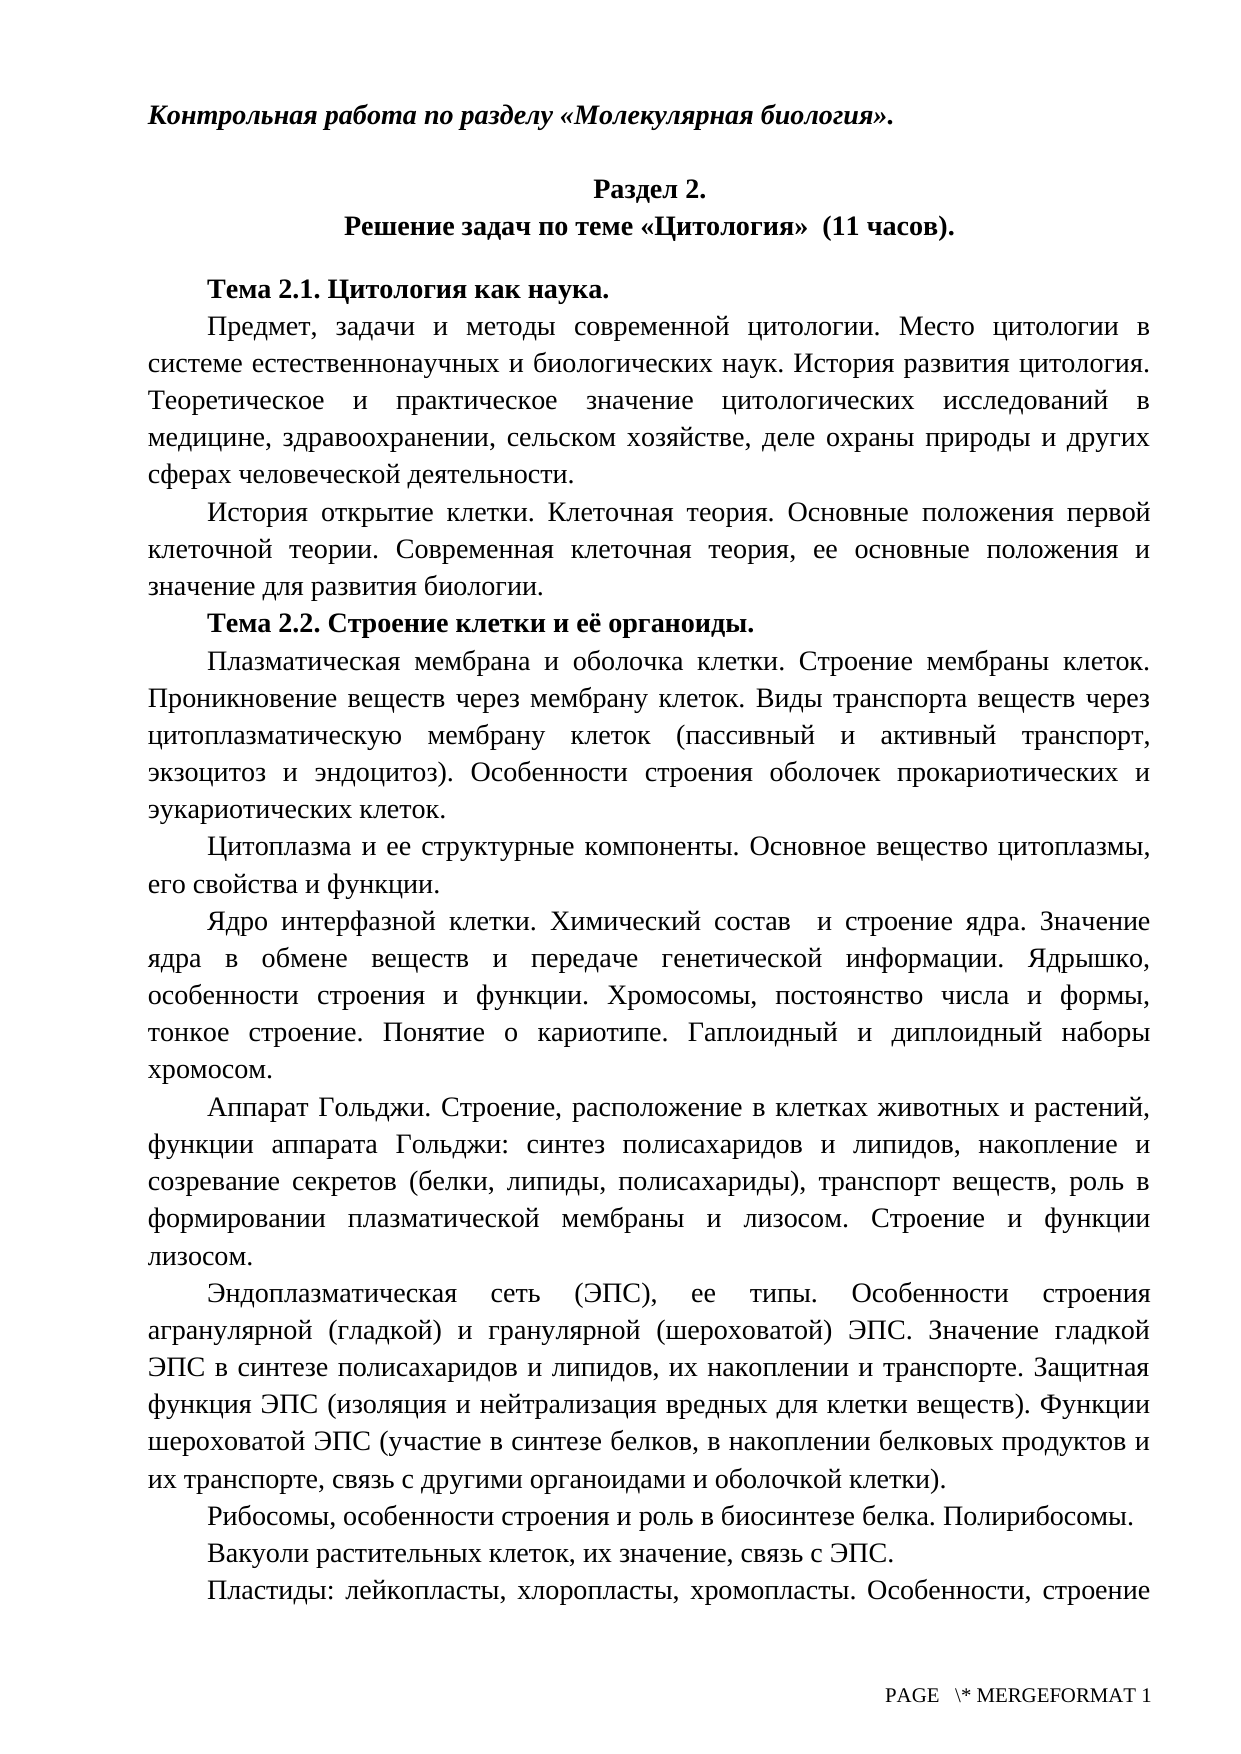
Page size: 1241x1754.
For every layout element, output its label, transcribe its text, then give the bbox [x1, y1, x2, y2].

text Ядро интерфазной клетки. Химический состав и строение ядра. Значение ядра в обмене веществ и передаче генетической информации. Ядрышко, особенности строения и функции. Хромосомы, постоянство числа и формы, тонкое строение. Понятие о кариотипе. Гаплоидный и диплоидный наборы хромосом. [148, 904, 1152, 1085]
text История открытие клетки. Клеточная теория. Основные положения первой клеточной теории. Современная клеточная теория, ее основные положения и значение для развития биологии. [148, 495, 1152, 602]
text Контрольная работа по разделу «Молекулярная биология». [148, 98, 1152, 130]
text Вакуоли растительных клеток, их значение, связь с ЭПС. [148, 1536, 1152, 1568]
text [148, 1573, 1152, 1606]
text Раздел 2. [148, 172, 1152, 205]
text Плазматическая мембрана и оболочка клетки. Строение мембраны клеток. Проникновение веществ через мембрану клеток. Виды транспорта веществ через цитоплазматическую мембрану клеток (пассивный и активный транспорт, экзоцитоз и эндоцитоз). Особенности строения оболочек прокариотических и эукариотических клеток. [148, 643, 1152, 825]
text Тема 2.1. Цитология как наука. [148, 272, 1152, 304]
text Аппарат Гольджи. Строение, расположение в клетках животных и растений, функции аппарата Гольджи: синтез полисахаридов и липидов, накопление и созревание секретов (белки, липиды, полисахариды), транспорт веществ, роль в формировании плазматической мембраны и лизосом. Строение и функции лизосом. [148, 1090, 1152, 1271]
text Эндоплазматическая сеть (ЭПС), ее типы. Особенности строения агранулярной (гладкой) и гранулярной (шероховатой) ЭПС. Значение гладкой ЭПС в синтезе полисахаридов и липидов, их накоплении и транспорте. Защитная функция ЭПС (изоляция и нейтрализация вредных для клетки веществ). Функции шероховатой ЭПС (участие в синтезе белков, в накоплении белковых продуктов и их транспорте, связь с другими органоидами и оболочкой клетки). [148, 1276, 1152, 1494]
text Цитоплазма и ее структурные компоненты. Основное вещество цитоплазмы, его свойства и функции. [148, 829, 1152, 899]
text Предмет, задачи и методы современной цитологии. Место цитологии в системе естественнонаучных и биологических наук. История развития цитология. Теоретическое и практическое значение цитологических исследований в медицине, здравоохранении, сельском хозяйстве, деле охраны природы и других сферах человеческой деятельности. [148, 309, 1152, 490]
text Решение задач по теме «Цитология» (11 часов). [148, 209, 1152, 242]
text Тема 2.2. Строение клетки и её органоиды. [148, 606, 1152, 639]
text Рибосомы, особенности строения и роль в биосинтезе белка. Полирибосомы. [148, 1499, 1152, 1531]
